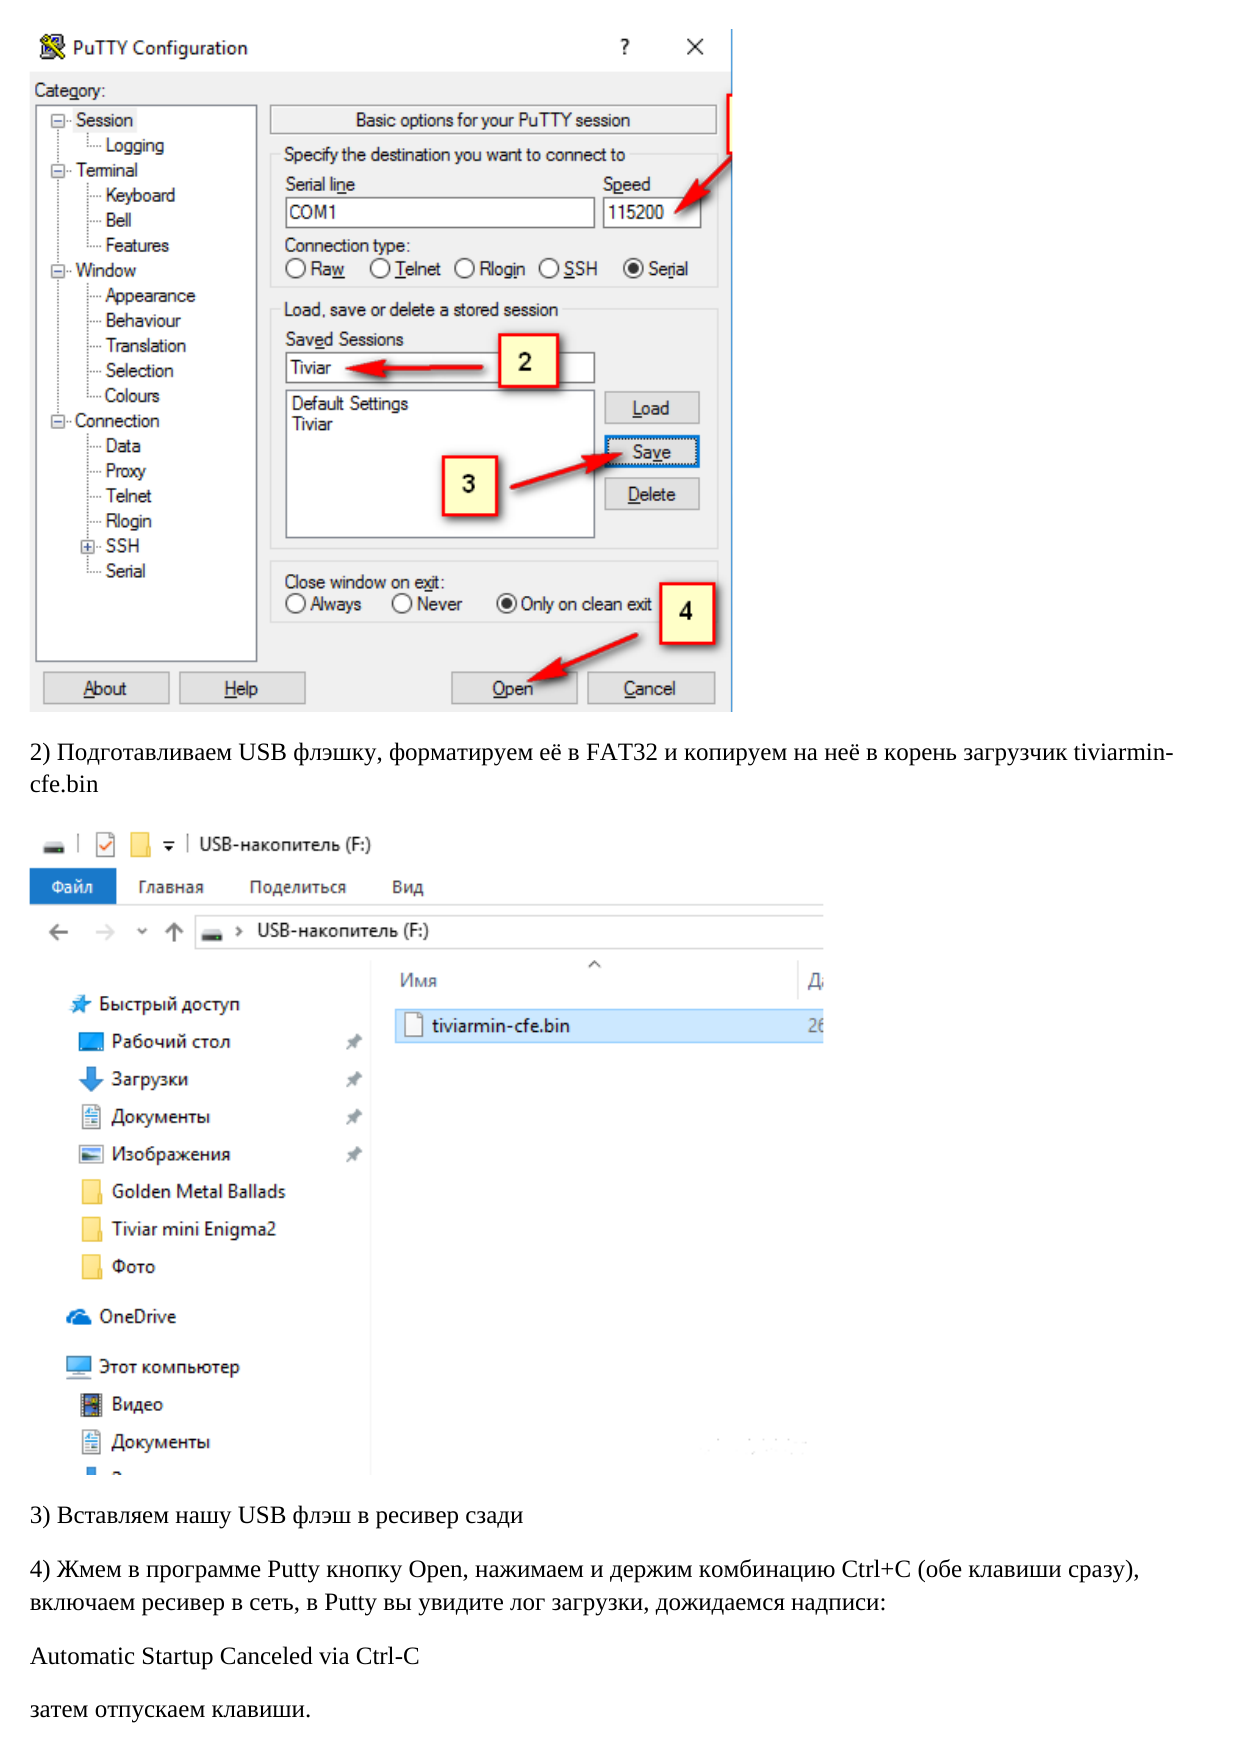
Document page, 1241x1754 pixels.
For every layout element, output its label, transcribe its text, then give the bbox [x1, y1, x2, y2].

text 4) Жмем в программе Putty кнопку Open, нажимаем и держим комбинацию Ctrl+C (обе клавиши сразу), включаем ресивер в сеть, в Putty вы увидите лог загрузки, дожидаемся надписи: [29, 1554, 1211, 1616]
picture [29, 29, 733, 712]
text 3) Вставляем нашу USB флэш в ресивер сзади [29, 1500, 1211, 1529]
text затем отпускаем клавиши. [29, 1694, 1211, 1723]
text Automatic Startup Canceled via Ctrl-C [29, 1641, 1211, 1669]
picture [29, 823, 824, 1475]
text 2) Подготавливаем USB флэшку, форматируем её в FAT32 и копируем на неё в корень загрузчик tiviarmin-cfe.bin [29, 737, 1211, 798]
